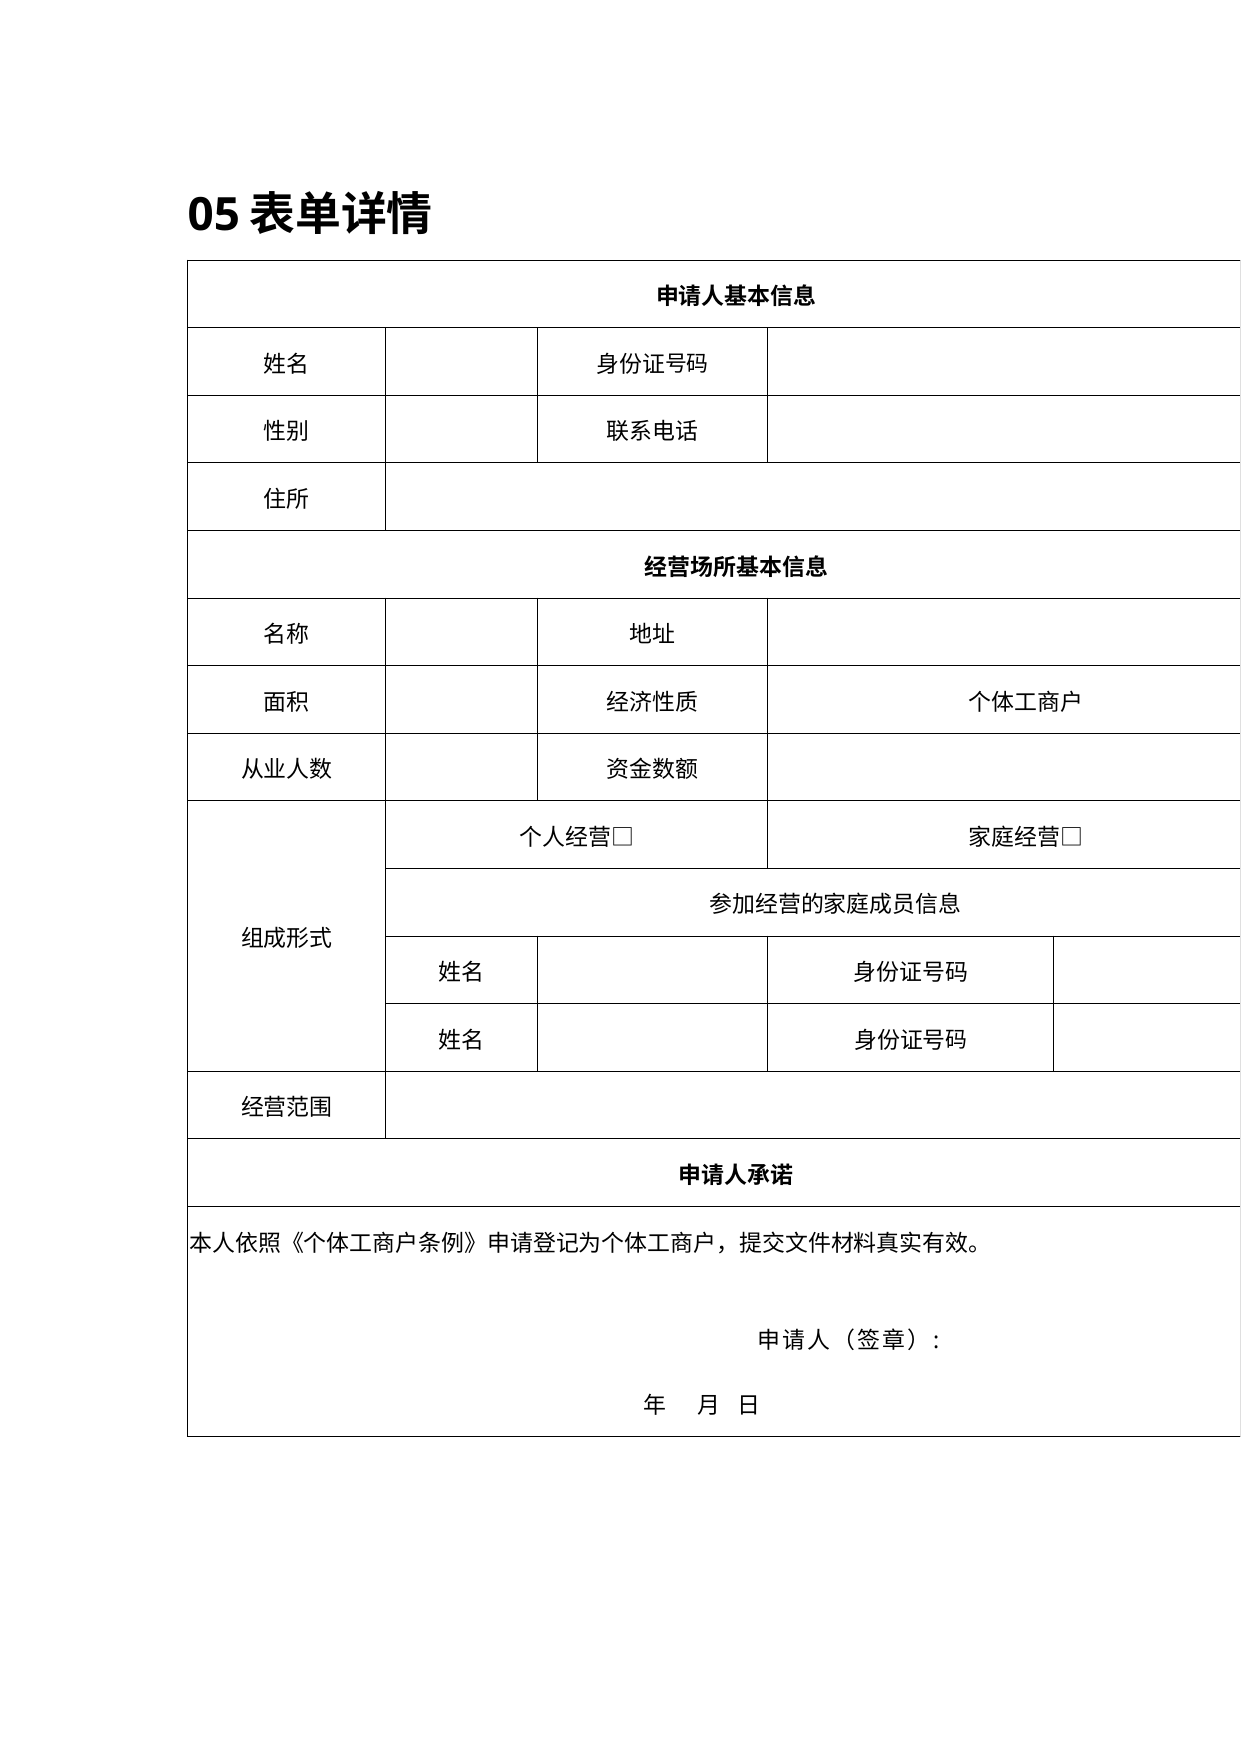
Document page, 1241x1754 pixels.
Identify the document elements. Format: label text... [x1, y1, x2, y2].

table_cell 家庭经营□ [768, 801, 1240, 868]
table_cell 资金数额 [538, 734, 767, 800]
table_cell 名称 [188, 599, 385, 665]
table_cell [1054, 1004, 1240, 1071]
table_cell 住所 [188, 463, 385, 530]
table_cell [386, 396, 537, 462]
table_cell [386, 666, 537, 733]
table_cell 个人经营□ [386, 801, 767, 868]
table_cell [386, 734, 537, 800]
table_cell 本人依照《个体工商户条例》申请登记为个体工商户，提交文件材料真实有效。 申请人（签章）: 年 月 日 [188, 1207, 1240, 1436]
table_cell 申请人承诺 [188, 1139, 1240, 1206]
table_cell 姓名 [386, 937, 537, 1003]
table_cell 面积 [188, 666, 385, 733]
table_cell 个体工商户 [768, 666, 1240, 733]
table_cell 参加经营的家庭成员信息 [386, 869, 1240, 936]
table_cell 从业人数 [188, 734, 385, 800]
table_cell [386, 328, 537, 395]
table_cell 身份证号码 [768, 937, 1053, 1003]
table_cell [768, 734, 1240, 800]
table_cell [768, 328, 1240, 395]
table_cell 经济性质 [538, 666, 767, 733]
table_cell [386, 1072, 1240, 1138]
table_cell [1054, 937, 1240, 1003]
table_cell 性别 [188, 396, 385, 462]
table_cell [538, 1004, 767, 1071]
table_cell [386, 463, 1240, 530]
table_cell 身份证号码 [538, 328, 767, 395]
table_cell [386, 599, 537, 665]
table_cell 经营范围 [188, 1072, 385, 1138]
table_cell 姓名 [386, 1004, 537, 1071]
table_cell 组成形式 [188, 801, 385, 1071]
table_header 申请人基本信息 [188, 261, 1240, 327]
subtitle 05表单详情 [187, 162, 1053, 259]
table_cell [768, 599, 1240, 665]
table_cell 身份证号码 [768, 1004, 1053, 1071]
table_cell [768, 396, 1240, 462]
table_cell 联系电话 [538, 396, 767, 462]
table_cell 地址 [538, 599, 767, 665]
table_cell [538, 937, 767, 1003]
table_cell 姓名 [188, 328, 385, 395]
table_cell 经营场所基本信息 [188, 531, 1240, 597]
